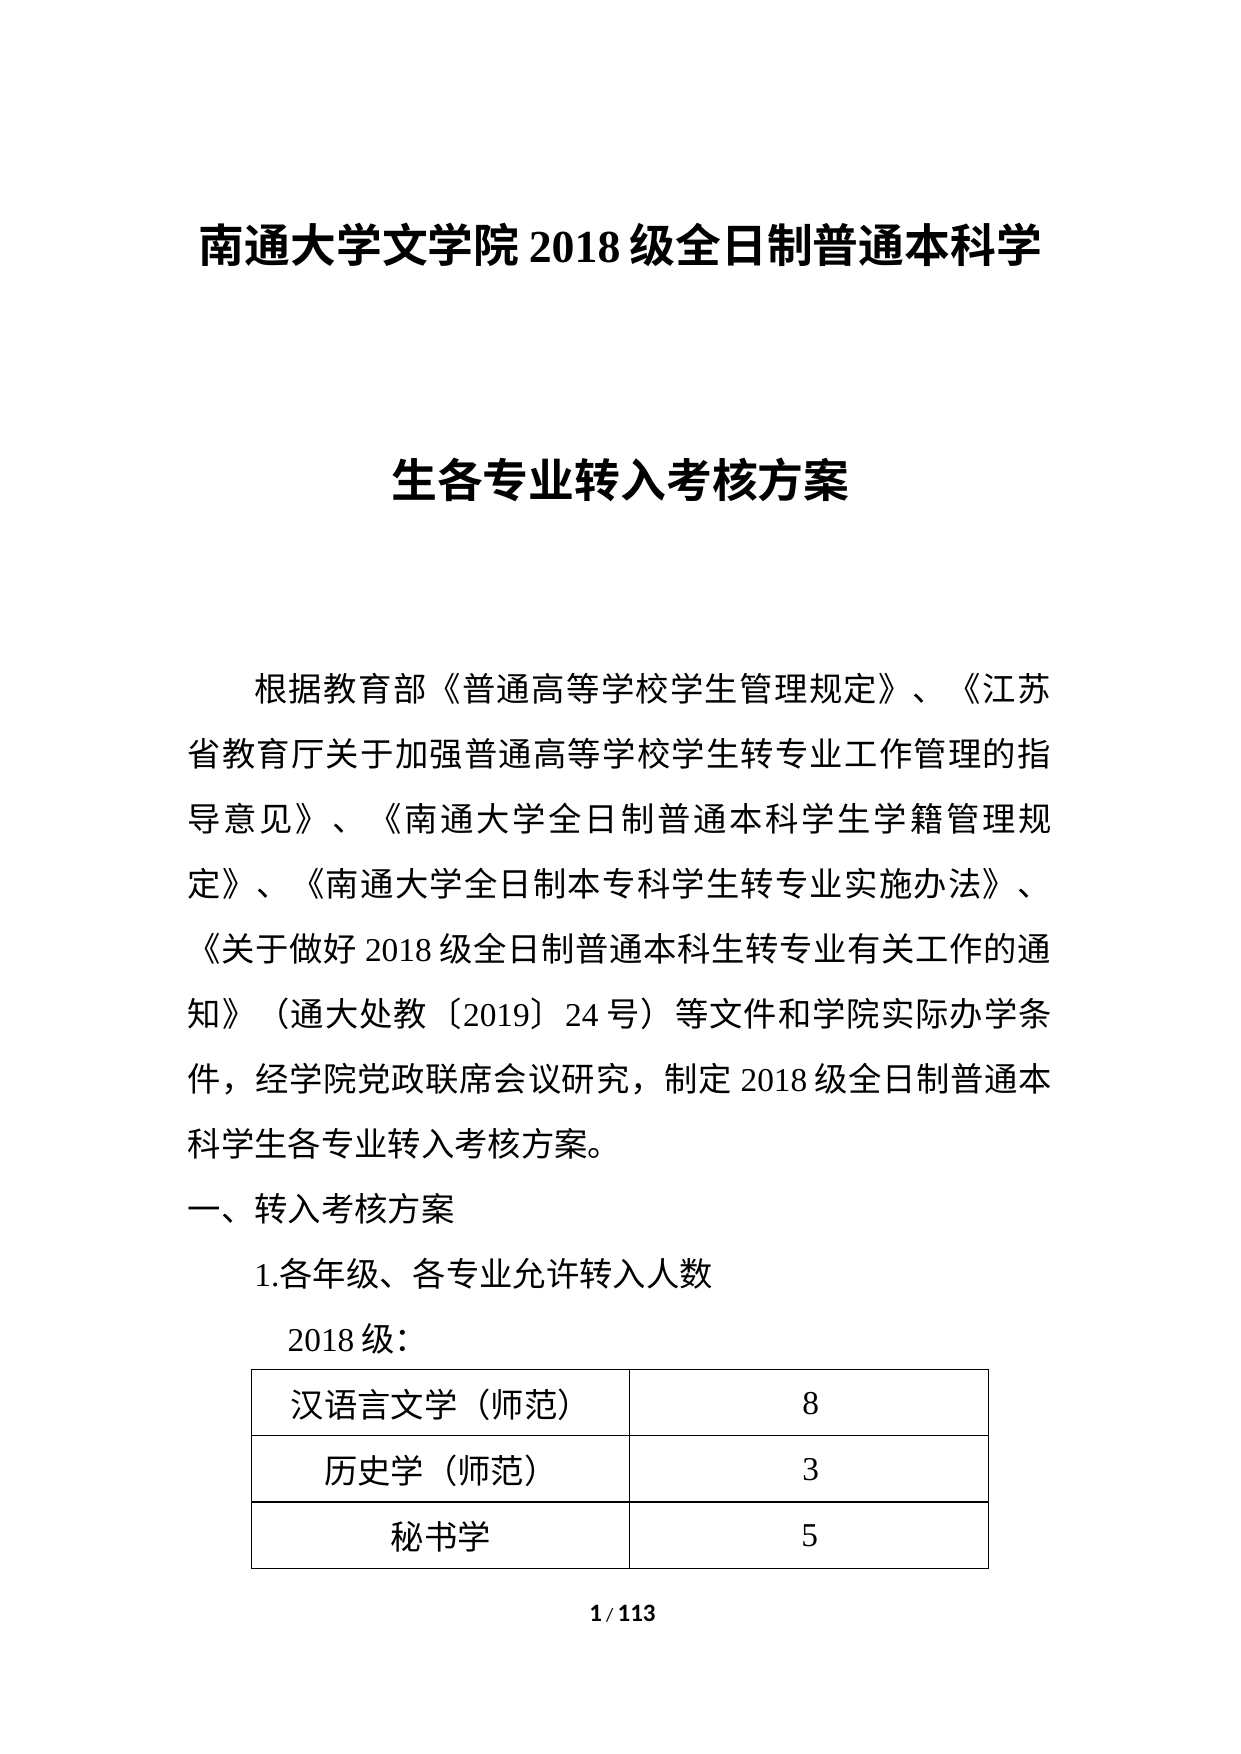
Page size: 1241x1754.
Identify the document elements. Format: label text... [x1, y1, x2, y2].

table_cell 3 [630, 1436, 988, 1501]
table_header 8 [630, 1370, 988, 1435]
text 2018级： [187, 1304, 1053, 1369]
table_cell 秘书学 [252, 1503, 629, 1567]
table_cell 5 [630, 1503, 988, 1567]
text 一、转入考核方案 [187, 1174, 1053, 1239]
text 1.各年级、各专业允许转入人数 [187, 1239, 1053, 1304]
text 根据教育部《普通高等学校学生管理规定》、《江苏省教育厅关于加强普通高等学校学生转专业工作管理的指导意见》、《南通大学全日制普通本科学生学籍管理规定》、《南通大学全日制本专科学生转专业实施办法》、《关于做好2018级全日制普通本科生转专业有关工作的通知》（通大处教〔2019〕24号）等文件和学院实际办学条件，经学院党政联席会议研究，制定2018级全日制普通本科学生各专业转入考核方案。 [187, 654, 1053, 1174]
subtitle 南通大学文学院2018级全日制普通本科学生各专业转入考核方案 [187, 194, 1053, 526]
table_header 汉语言文学（师范） [252, 1370, 629, 1435]
table_cell 历史学（师范） [252, 1436, 629, 1501]
